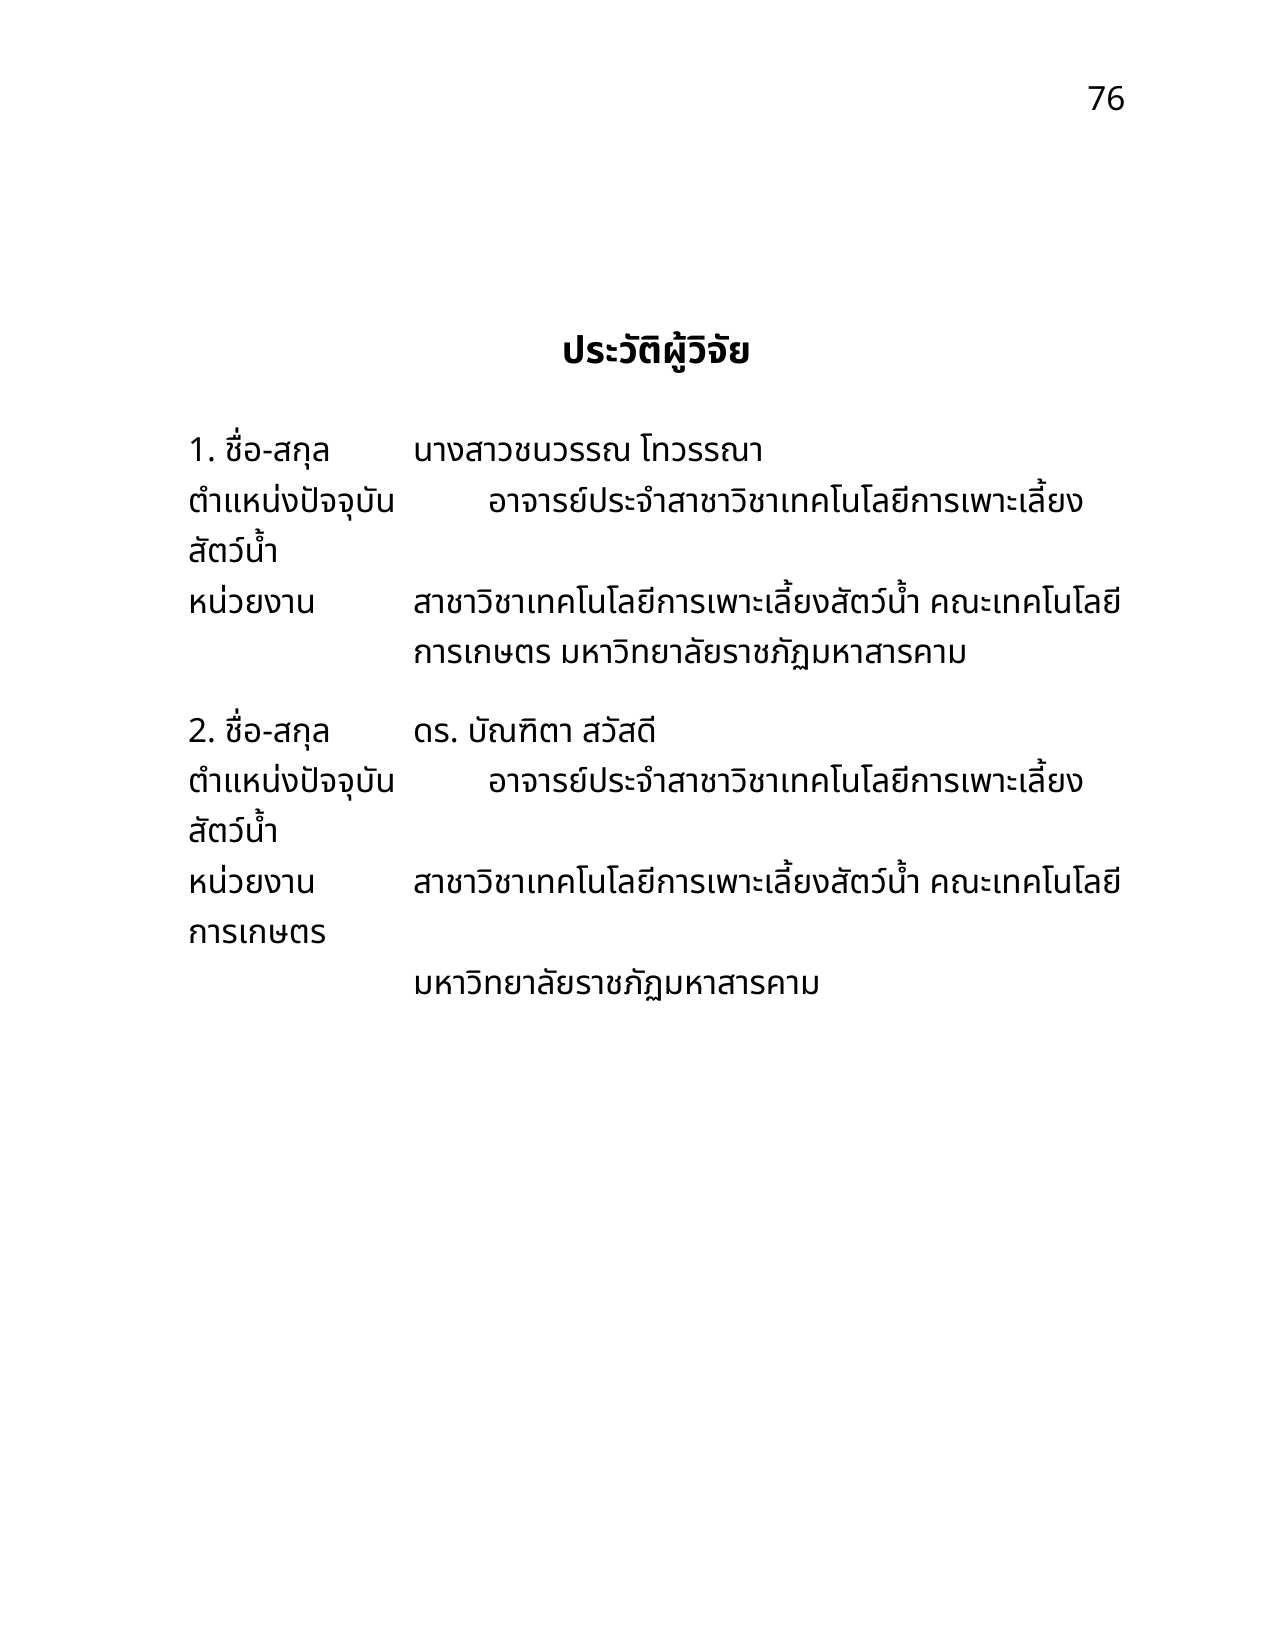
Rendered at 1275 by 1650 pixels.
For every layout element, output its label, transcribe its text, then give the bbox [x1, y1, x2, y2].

text 2. ชื่อ-สกุล ดร. บัณฑิตา สวัสดี [188, 706, 1125, 757]
text หน่วยงาน สาชาวิชาเทคโนโลยีการเพาะเลี้ยงสัตว์น้ำ คณะเทคโนโลยีการเกษตร มหาวิทยาลัยราชภัฏมหาสารคาม [188, 578, 1125, 678]
text ตำแหน่งปัจจุบัน อาจารย์ประจำสาชาวิชาเทคโนโลยีการเพาะเลี้ยงสัตว์น้ำ [188, 477, 1125, 578]
text หน่วยงาน สาชาวิชาเทคโนโลยีการเพาะเลี้ยงสัตว์น้ำ คณะเทคโนโลยีการเกษตร [188, 858, 1125, 959]
text ประวัติผู้วิจัย [188, 324, 1125, 381]
text 1. ชื่อ-สกุล นางสาวชนวรรณ โทวรรณา [188, 426, 1125, 477]
text มหาวิทยาลัยราชภัฏมหาสารคาม [338, 959, 1125, 1009]
text ตำแหน่งปัจจุบัน อาจารย์ประจำสาชาวิชาเทคโนโลยีการเพาะเลี้ยงสัตว์น้ำ [188, 757, 1125, 858]
